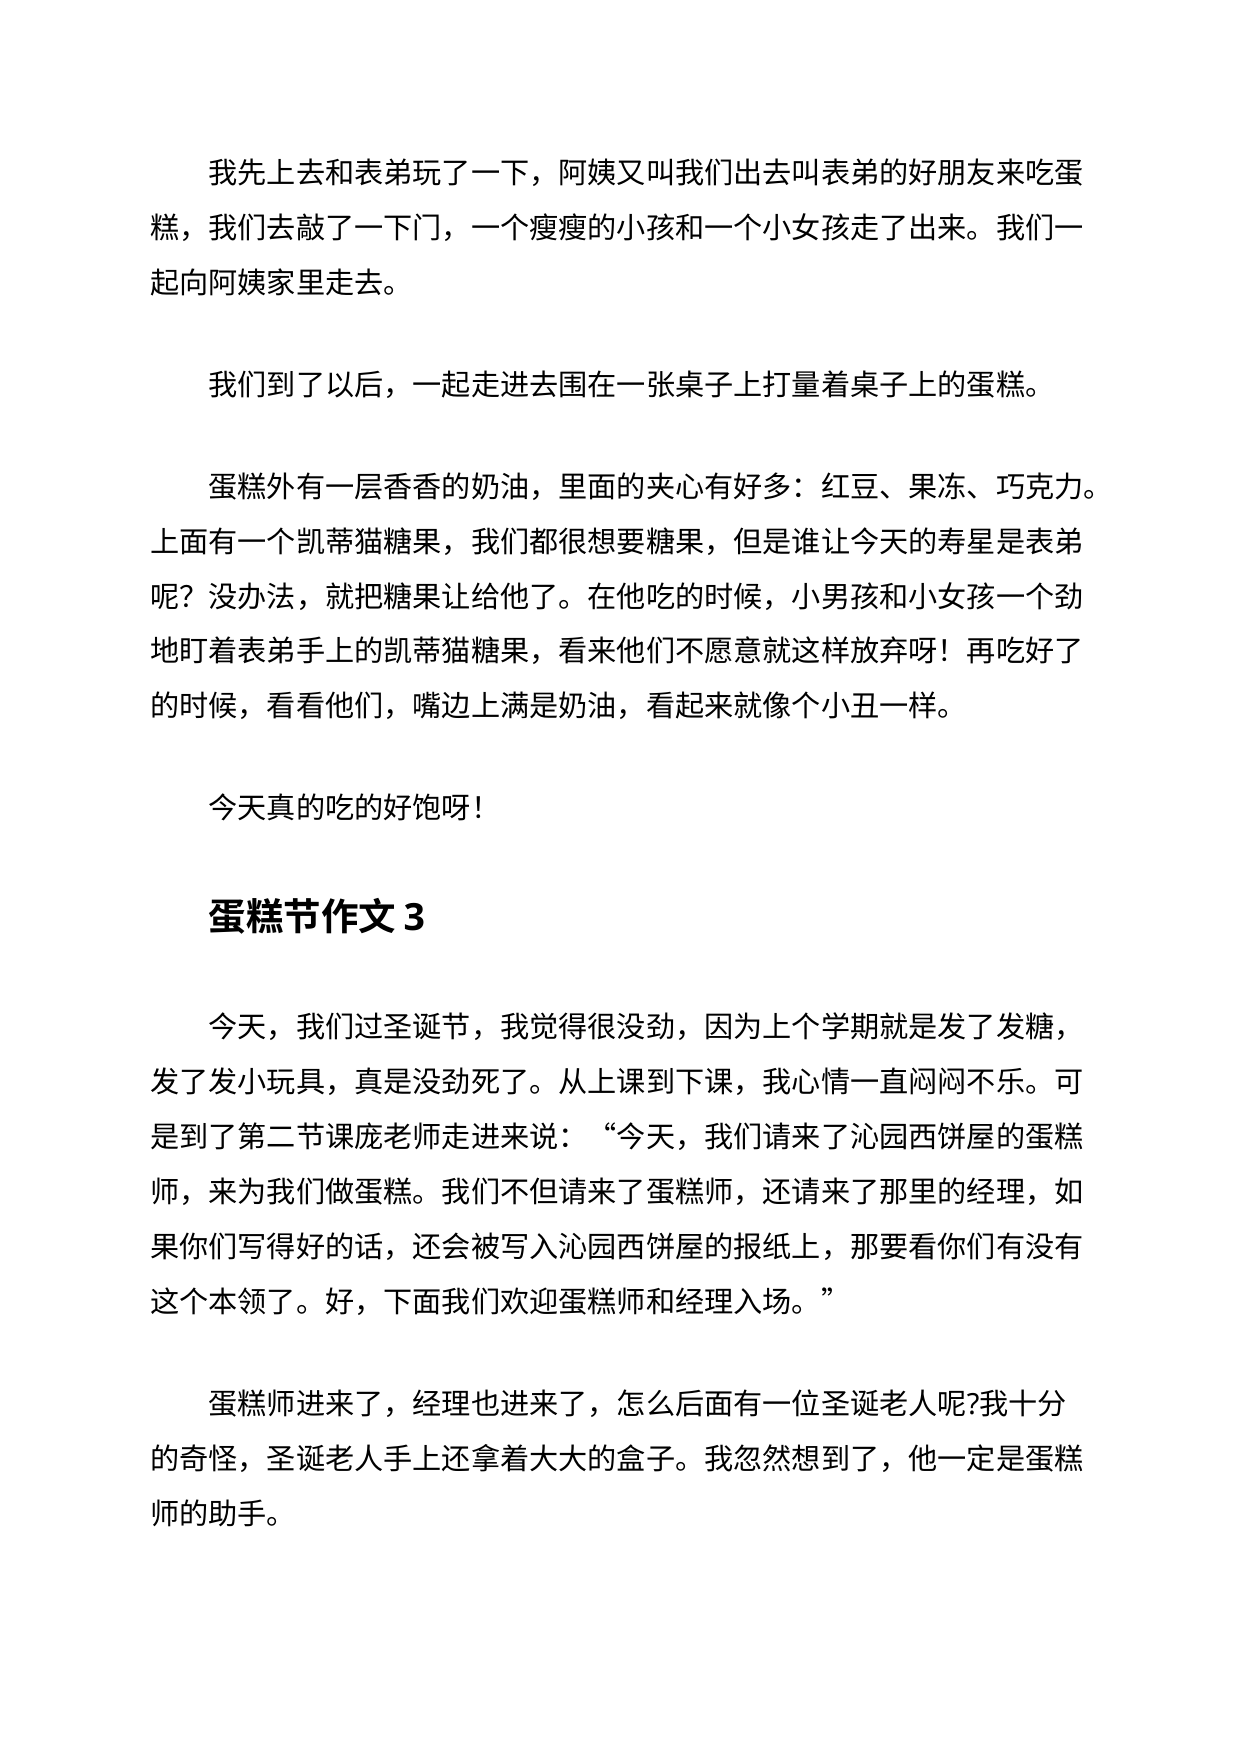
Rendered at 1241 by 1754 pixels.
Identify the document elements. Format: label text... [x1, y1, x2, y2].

text 蛋糕外有一层香香的奶油，里面的夹心有好多：红豆、果冻、巧克力。上面有一个凯蒂猫糖果，我们都很想要糖果，但是谁让今天的寿星是表弟呢？没办法，就把糖果让给他了。在他吃的时候，小男孩和小女孩一个劲地盯着表弟手上的凯蒂猫糖果，看来他们不愿意就这样放弃呀！再吃好了的时候，看看他们，嘴边上满是奶油，看起来就像个小丑一样。 [150, 463, 1090, 725]
text 今天真的吃的好饱呀！ [150, 785, 1090, 827]
text 我们到了以后，一起走进去围在一张桌子上打量着桌子上的蛋糕。 [150, 362, 1090, 404]
text 蛋糕节作文3 [150, 886, 1090, 941]
text 我先上去和表弟玩了一下，阿姨又叫我们出去叫表弟的好朋友来吃蛋糕，我们去敲了一下门，一个瘦瘦的小孩和一个小女孩走了出来。我们一起向阿姨家里走去。 [150, 150, 1090, 302]
text 蛋糕师进来了，经理也进来了，怎么后面有一位圣诞老人呢?我十分的奇怪，圣诞老人手上还拿着大大的盒子。我忽然想到了，他一定是蛋糕师的助手。 [150, 1380, 1090, 1532]
text 今天，我们过圣诞节，我觉得很没劲，因为上个学期就是发了发糖，发了发小玩具，真是没劲死了。从上课到下课，我心情一直闷闷不乐。可是到了第二节课庞老师走进来说：“今天，我们请来了沁园西饼屋的蛋糕师，来为我们做蛋糕。我们不但请来了蛋糕师，还请来了那里的经理，如果你们写得好的话，还会被写入沁园西饼屋的报纸上，那要看你们有没有这个本领了。好，下面我们欢迎蛋糕师和经理入场。” [150, 1004, 1090, 1321]
